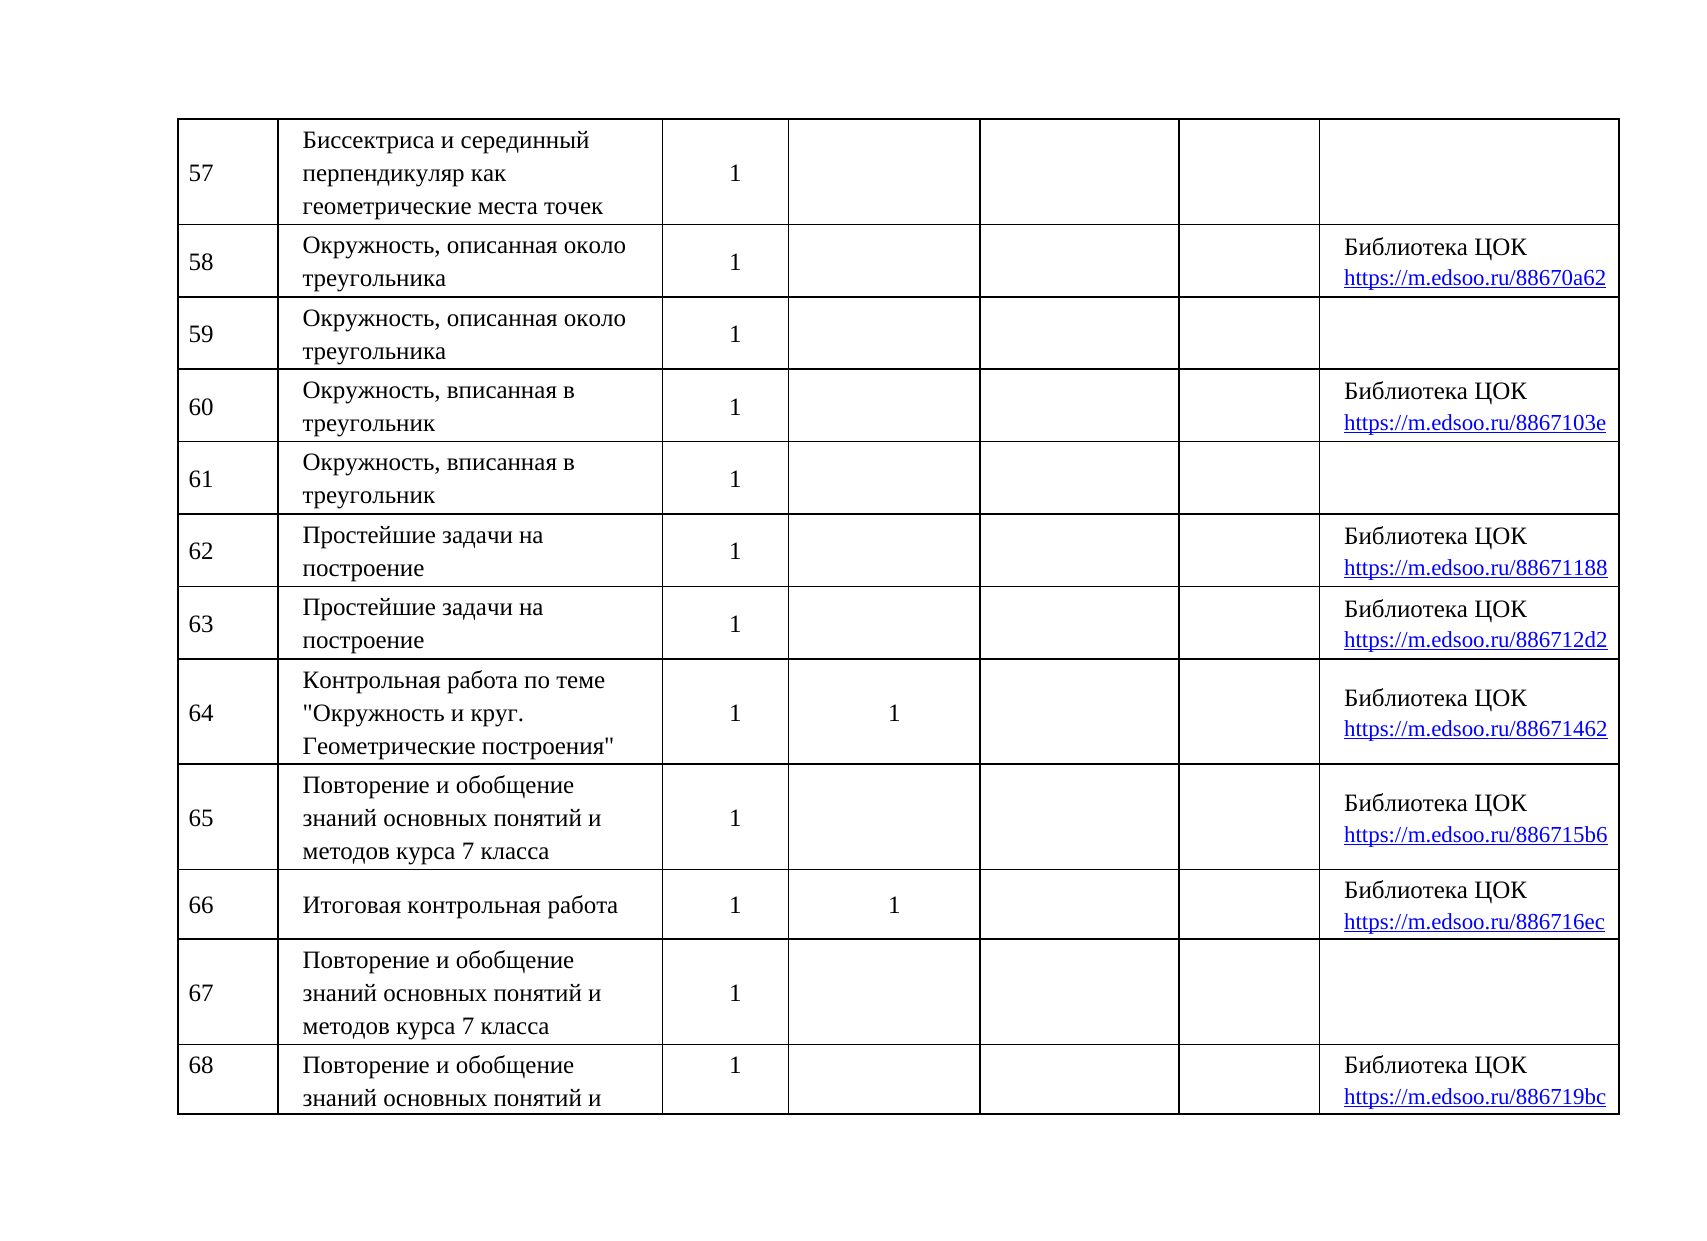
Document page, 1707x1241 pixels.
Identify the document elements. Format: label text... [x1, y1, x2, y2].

table_cell 1 [663, 370, 788, 441]
table_cell 1 [663, 940, 788, 1044]
table_cell 1 [663, 442, 788, 513]
table_cell 58 [179, 225, 277, 296]
table_cell 1 [663, 225, 788, 296]
table_cell 62 [179, 515, 277, 586]
table_cell [981, 870, 1178, 938]
table_cell Окружность, описанная около треугольника [279, 225, 662, 296]
table_cell Окружность, вписанная в треугольник [279, 370, 662, 441]
table_cell Повторение и обобщение знаний основных понятий и методов курса 7 класса [279, 765, 662, 869]
table_cell Библиотека ЦОК https://m.edsoo.ru/88671462 [1320, 660, 1618, 763]
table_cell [279, 1045, 662, 1113]
table_cell [789, 120, 979, 223]
table_cell 63 [179, 587, 277, 658]
table_cell [1180, 1045, 1319, 1113]
table_cell [981, 660, 1178, 763]
table_cell 1 [663, 515, 788, 586]
table_cell 61 [179, 442, 277, 513]
table_cell 1 [663, 298, 788, 368]
table_cell 1 [663, 765, 788, 869]
table_cell 67 [179, 940, 277, 1044]
table_cell Библиотека ЦОК https://m.edsoo.ru/886715b6 [1320, 765, 1618, 869]
table_cell [789, 370, 979, 441]
table_cell [789, 515, 979, 586]
table_cell [981, 225, 1178, 296]
table_cell [789, 298, 979, 368]
table_cell [789, 940, 979, 1044]
table_cell 1 [663, 587, 788, 658]
table_cell Простейшие задачи на построение [279, 515, 662, 586]
table_cell [1180, 940, 1319, 1044]
table_cell [1320, 940, 1618, 1044]
table_cell Окружность, описанная около треугольника [279, 298, 662, 368]
table_cell [1180, 120, 1319, 223]
table_cell Библиотека ЦОК https://m.edsoo.ru/886716ec [1320, 870, 1618, 938]
table_cell [981, 587, 1178, 658]
table_cell Библиотека ЦОК https://m.edsoo.ru/88671188 [1320, 515, 1618, 586]
table_cell 59 [179, 298, 277, 368]
table_cell 1 [663, 1045, 788, 1113]
table_cell 64 [179, 660, 277, 763]
table_cell [1180, 587, 1319, 658]
table_cell [981, 442, 1178, 513]
table_cell 1 [663, 660, 788, 763]
table_cell Библиотека ЦОК https://m.edsoo.ru/88670a62 [1320, 225, 1618, 296]
table_cell Библиотека ЦОК https://m.edsoo.ru/8867103e [1320, 370, 1618, 441]
table_cell [981, 1045, 1178, 1113]
table_cell [1320, 442, 1618, 513]
table_cell 68 [179, 1045, 277, 1113]
table_cell Итоговая контрольная работа [279, 870, 662, 938]
table_cell [981, 120, 1178, 223]
table_cell [981, 765, 1178, 869]
table_cell [1320, 120, 1618, 223]
table_cell [1180, 298, 1319, 368]
table_cell [981, 940, 1178, 1044]
table_cell [1180, 442, 1319, 513]
table_cell 1 [789, 660, 979, 763]
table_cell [279, 940, 662, 1044]
table_cell Биссектриса и серединный перпендикуляр как геометрические места точек [279, 120, 662, 223]
table_cell Библиотека ЦОК https://m.edsoo.ru/886712d2 [1320, 587, 1618, 658]
table_cell 65 [179, 765, 277, 869]
table_cell [1180, 370, 1319, 441]
table_cell [789, 225, 979, 296]
table_cell [1180, 660, 1319, 763]
table_cell [1180, 870, 1319, 938]
table_cell [1180, 225, 1319, 296]
table_cell [981, 298, 1178, 368]
table_cell [789, 587, 979, 658]
table_cell 1 [789, 870, 979, 938]
table_cell [789, 765, 979, 869]
table_cell 57 [179, 120, 277, 223]
table_cell [1180, 765, 1319, 869]
table_cell Окружность, вписанная в треугольник [279, 442, 662, 513]
table_cell 1 [663, 870, 788, 938]
table_cell [981, 515, 1178, 586]
table_cell [1320, 298, 1618, 368]
table_cell Простейшие задачи на построение [279, 587, 662, 658]
table_cell 1 [663, 120, 788, 223]
table_cell [789, 442, 979, 513]
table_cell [1320, 1045, 1618, 1113]
table_cell [789, 1045, 979, 1113]
table_cell 60 [179, 370, 277, 441]
table_cell 66 [179, 870, 277, 938]
table_cell [981, 370, 1178, 441]
table_cell [1180, 515, 1319, 586]
table_cell Контрольная работа по теме "Окружность и круг. Геометрические построения" [279, 660, 662, 763]
